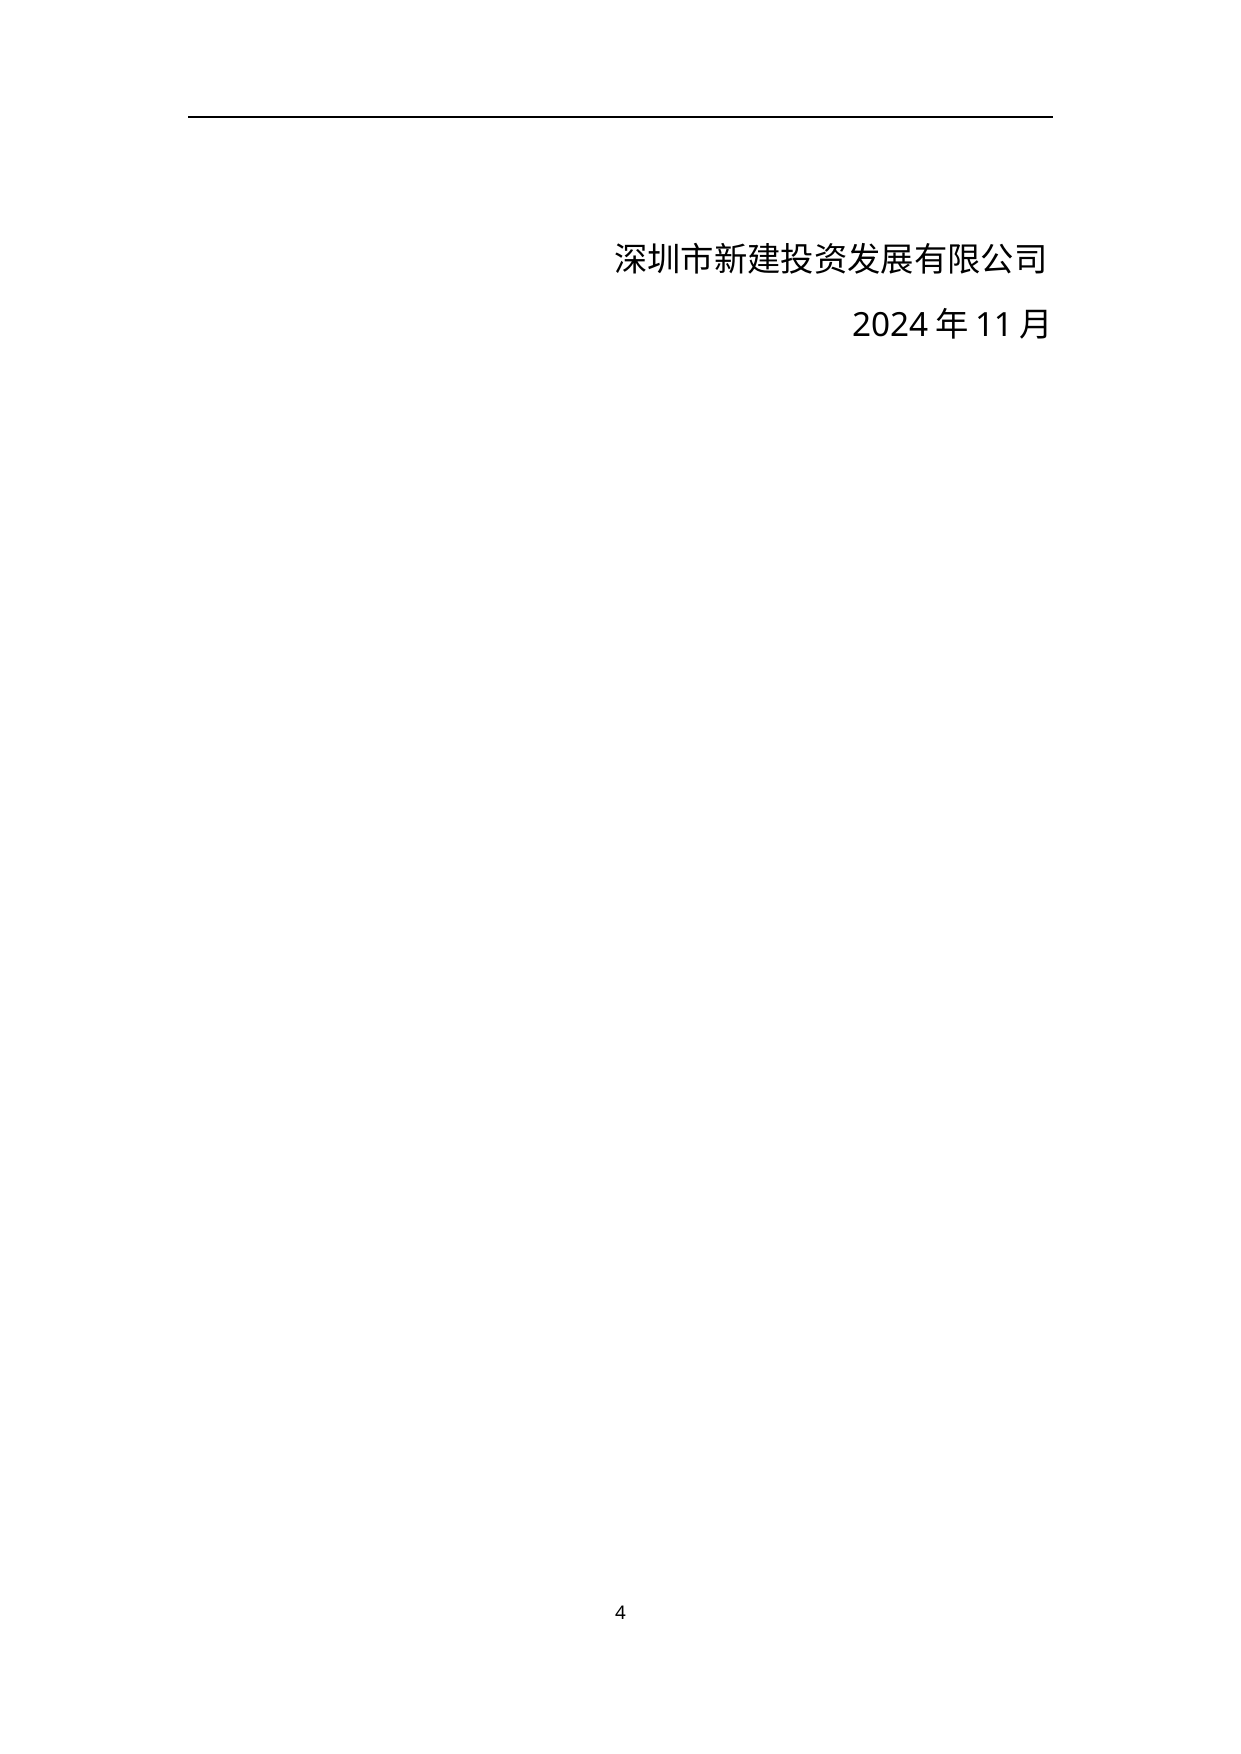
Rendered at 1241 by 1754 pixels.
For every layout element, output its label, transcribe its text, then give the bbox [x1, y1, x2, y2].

text 2024年11月 [187, 290, 1053, 355]
text 深圳市新建投资发展有限公司 [187, 225, 1053, 290]
